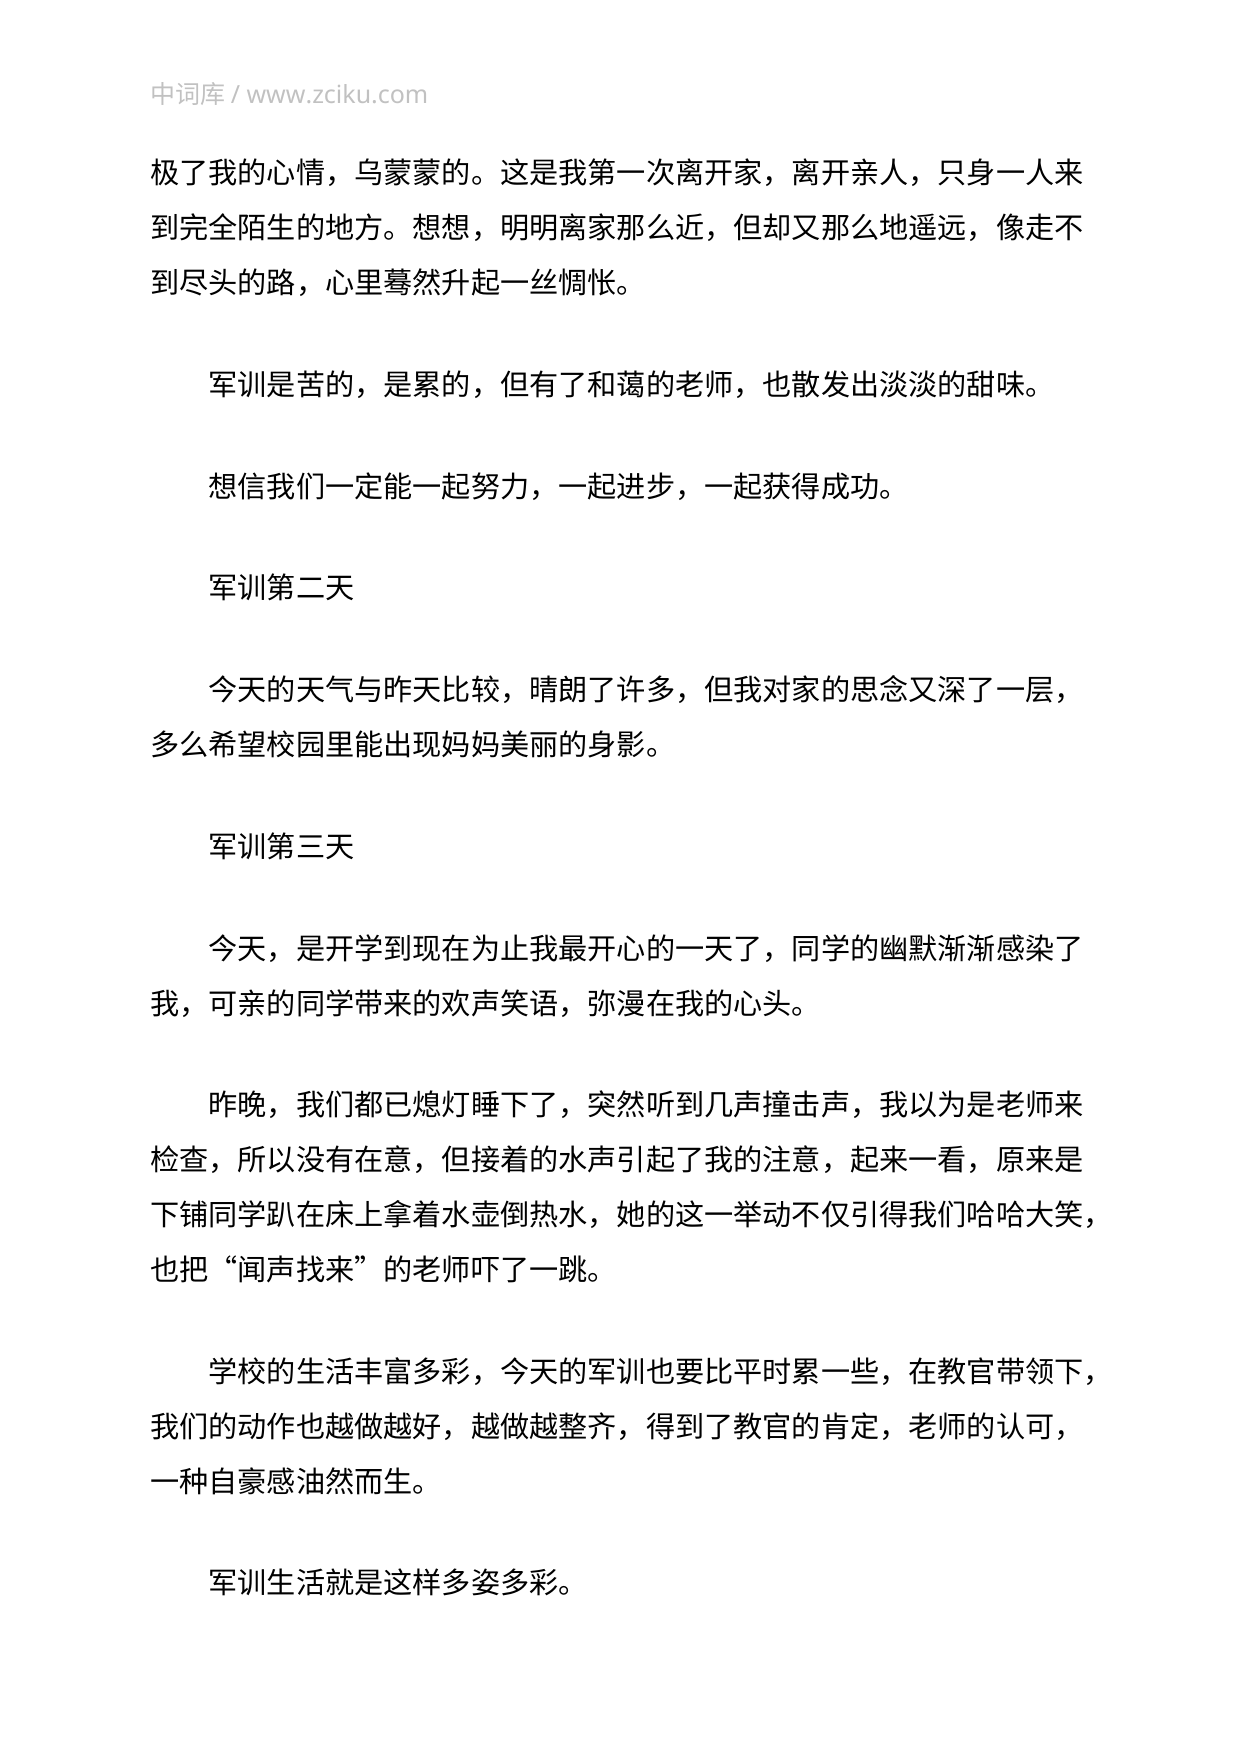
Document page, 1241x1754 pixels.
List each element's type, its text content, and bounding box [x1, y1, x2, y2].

text 军训第二天 [150, 565, 1090, 607]
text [150, 150, 1090, 302]
text 昨晚，我们都已熄灯睡下了，突然听到几声撞击声，我以为是老师来检查，所以没有在意，但接着的水声引起了我的注意，起来一看，原来是下铺同学趴在床上拿着水壶倒热水，她的这一举动不仅引得我们哈哈大笑，也把“闻声找来”的老师吓了一跳。 [150, 1082, 1090, 1289]
text 军训生活就是这样多姿多彩。 [150, 1560, 1090, 1602]
text 想信我们一定能一起努力，一起进步，一起获得成功。 [150, 463, 1090, 506]
text 今天的天气与昨天比较，晴朗了许多，但我对家的思念又深了一层，多么希望校园里能出现妈妈美丽的身影。 [150, 667, 1090, 764]
text 军训是苦的，是累的，但有了和蔼的老师，也散发出淡淡的甜味。 [150, 362, 1090, 404]
text 今天，是开学到现在为止我最开心的一天了，同学的幽默渐渐感染了我，可亲的同学带来的欢声笑语，弥漫在我的心头。 [150, 925, 1090, 1022]
text 学校的生活丰富多彩，今天的军训也要比平时累一些，在教官带领下，我们的动作也越做越好，越做越整齐，得到了教官的肯定，老师的认可，一种自豪感油然而生。 [150, 1348, 1090, 1501]
text 军训第三天 [150, 823, 1090, 866]
